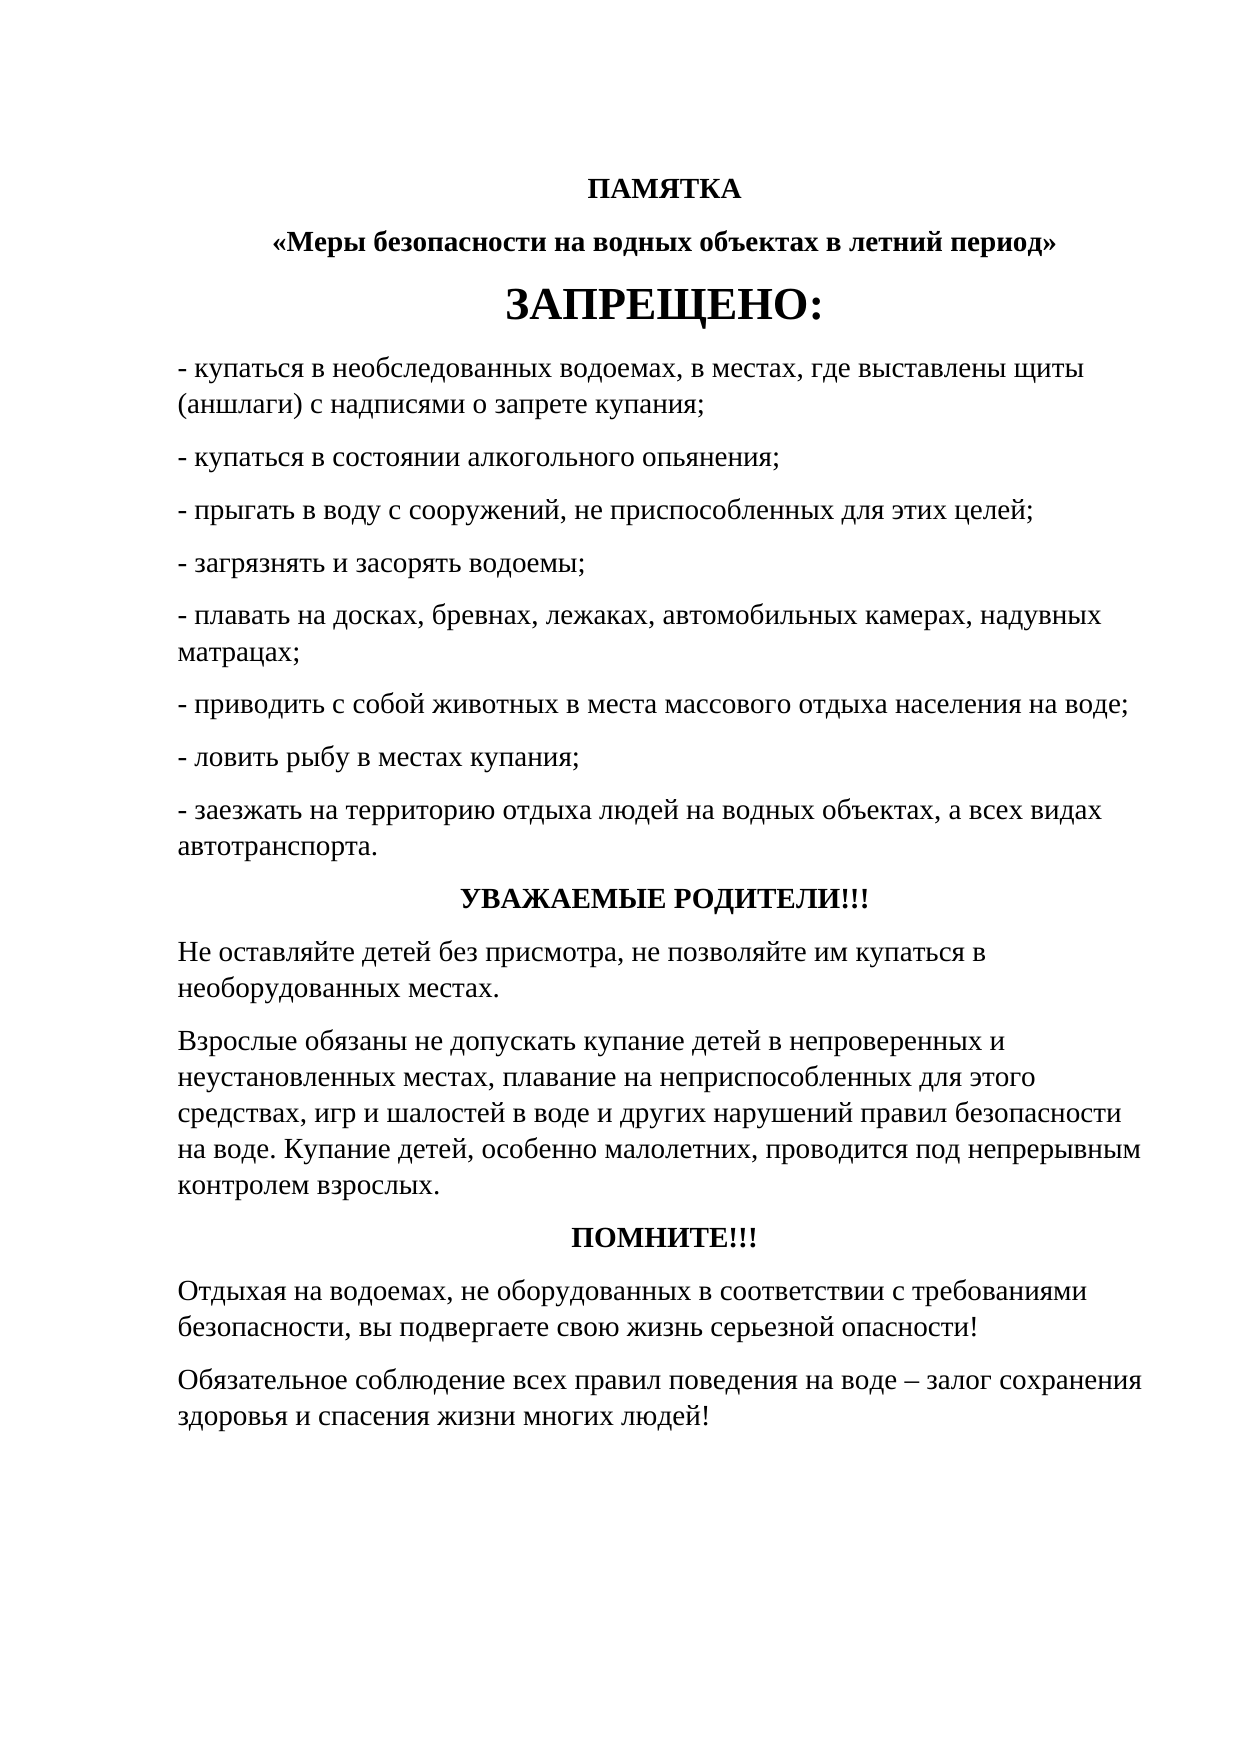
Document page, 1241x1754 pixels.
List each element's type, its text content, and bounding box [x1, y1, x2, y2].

text «Меры безопасности на водных объектах в летний период» [177, 224, 1152, 257]
text ПОМНИТЕ!!! [177, 1220, 1152, 1254]
text - плавать на досках, бревнах, лежаках, автомобильных камерах, надувных матрацах; [177, 597, 1152, 667]
text Не оставляйте детей без присмотра, не позволяйте им купаться в необорудованных местах. [177, 934, 1152, 1003]
text ЗАПРЕЩЕНО: [177, 277, 1152, 329]
text Взрослые обязаны не допускать купание детей в непроверенных и неустановленных местах, плавание на неприспособленных для этого средствах, игр и шалостей в воде и других нарушений правил безопасности на воде. Купание детей, особенно малолетних, проводится под непрерывным контролем взрослых. [177, 1023, 1152, 1201]
text УВАЖАЕМЫЕ РОДИТЕЛИ!!! [177, 881, 1152, 914]
text - приводить с собой животных в места массового отдыха населения на воде; [177, 686, 1152, 720]
text - купаться в состоянии алкогольного опьянения; [177, 439, 1152, 473]
text Обязательное соблюдение всех правил поведения на воде – залог сохранения здоровья и спасения жизни многих людей! [177, 1362, 1152, 1432]
text - прыгать в воду с сооружений, не приспособленных для этих целей; [177, 492, 1152, 525]
text - загрязнять и засорять водоемы; [177, 545, 1152, 578]
text Отдыхая на водоемах, не оборудованных в соответствии с требованиями безопасности, вы подвергаете свою жизнь серьезной опасности! [177, 1273, 1152, 1343]
text - заезжать на территорию отдыха людей на водных объектах, а всех видах автотранспорта. [177, 792, 1152, 862]
text ПАМЯТКА [177, 171, 1152, 204]
text - купаться в необследованных водоемах, в местах, где выставлены щиты (аншлаги) с надписями о запрете купания; [177, 350, 1152, 420]
text - ловить рыбу в местах купания; [177, 739, 1152, 773]
